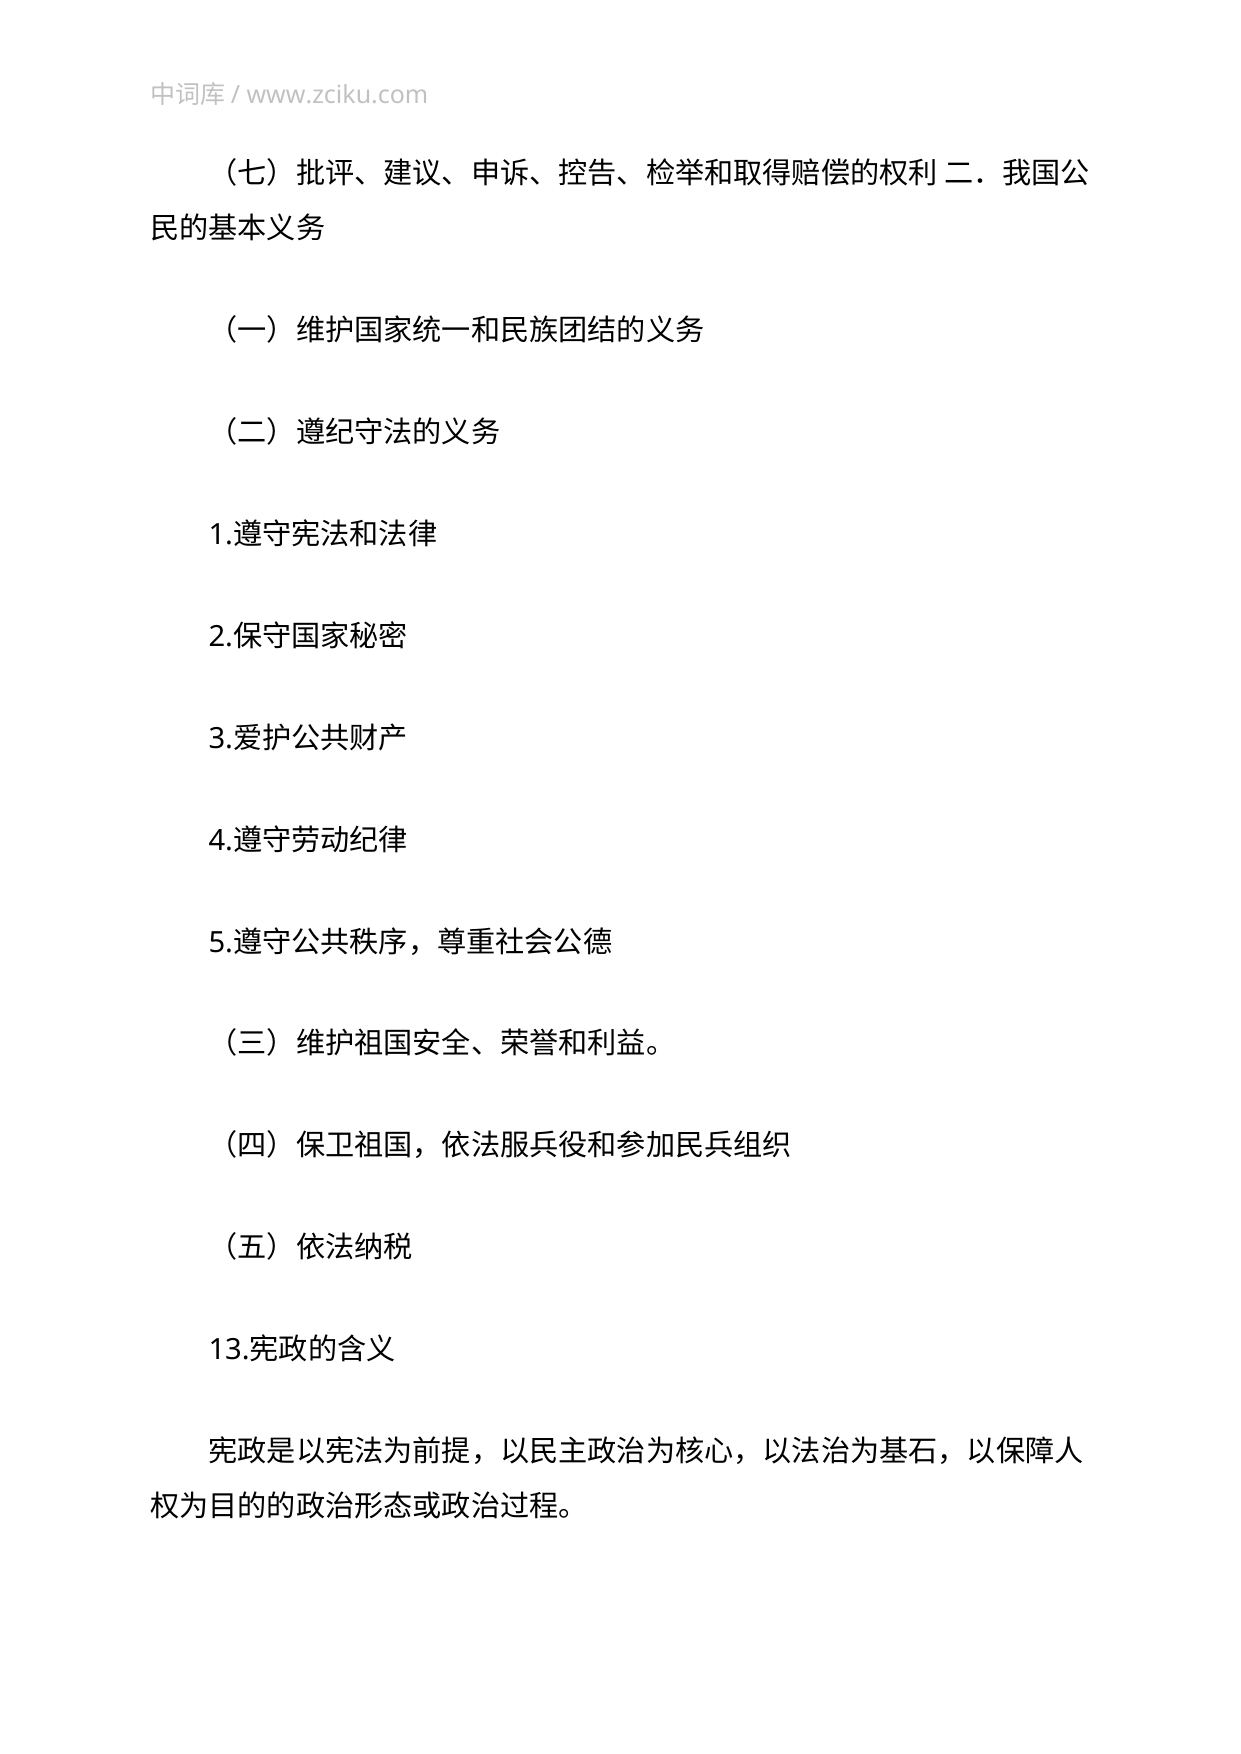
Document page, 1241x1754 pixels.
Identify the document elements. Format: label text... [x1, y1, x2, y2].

text 5.遵守公共秩序，尊重社会公德 [150, 918, 1090, 961]
text （三）维护祖国安全、荣誉和利益。 [150, 1020, 1090, 1062]
text 1.遵守宪法和法律 [150, 510, 1090, 553]
text （五）依法纳税 [150, 1224, 1090, 1266]
text （二）遵纪守法的义务 [150, 408, 1090, 451]
text （七）批评、建议、申诉、控告、检举和取得赔偿的权利 二．我国公民的基本义务 [150, 150, 1090, 247]
text 3.爱护公共财产 [150, 714, 1090, 757]
text （一）维护国家统一和民族团结的义务 [150, 307, 1090, 349]
text 宪政是以宪法为前提，以民主政治为核心，以法治为基石，以保障人权为目的的政治形态或政治过程。 [150, 1427, 1090, 1524]
text 2.保守国家秘密 [150, 612, 1090, 654]
text （四）保卫祖国，依法服兵役和参加民兵组织 [150, 1122, 1090, 1164]
text 4.遵守劳动纪律 [150, 816, 1090, 858]
text 13.宪政的含义 [150, 1325, 1090, 1368]
